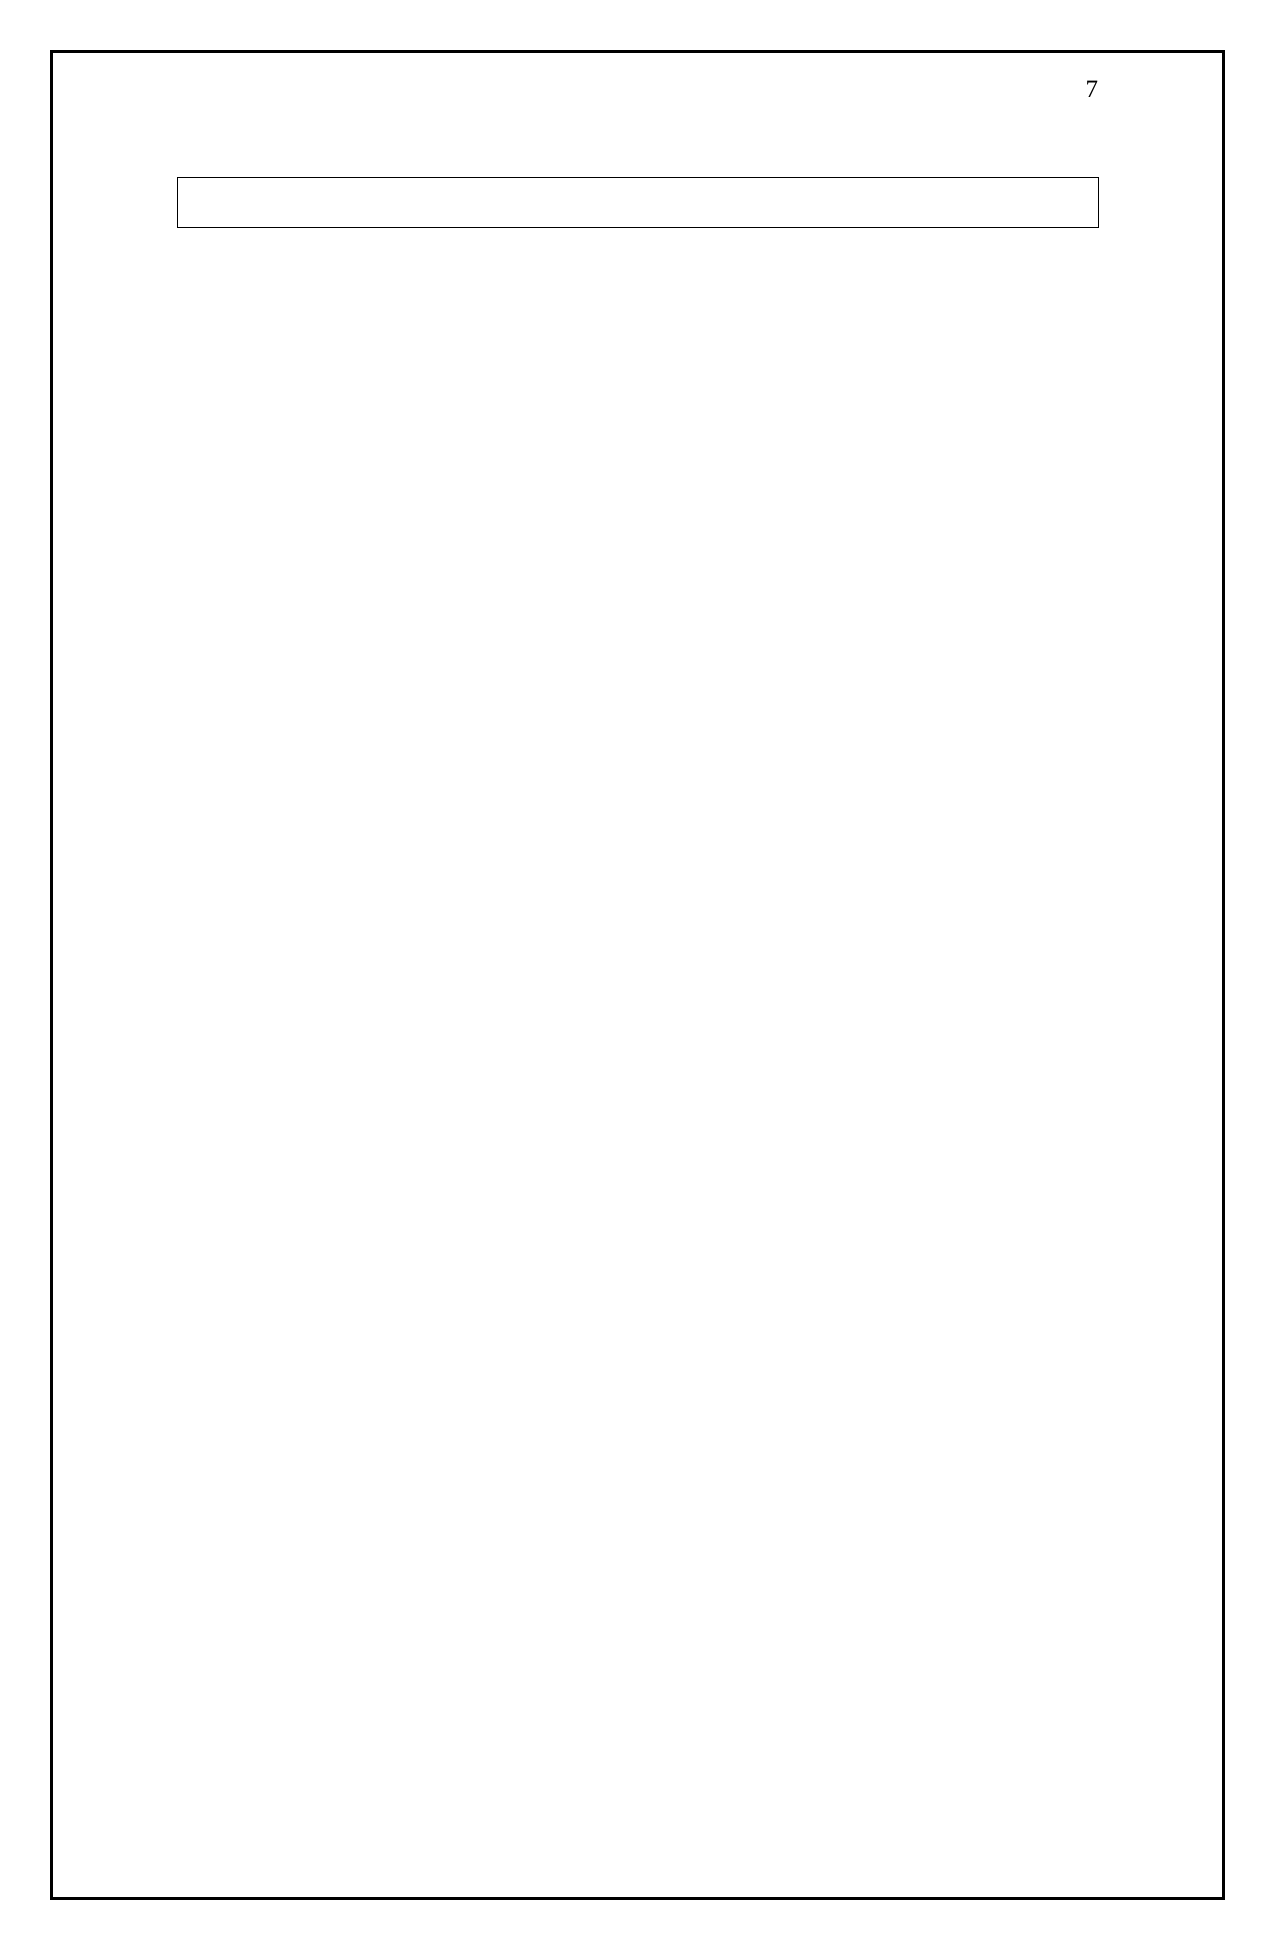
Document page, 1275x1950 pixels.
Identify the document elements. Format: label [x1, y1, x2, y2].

table_header [178, 178, 1098, 227]
